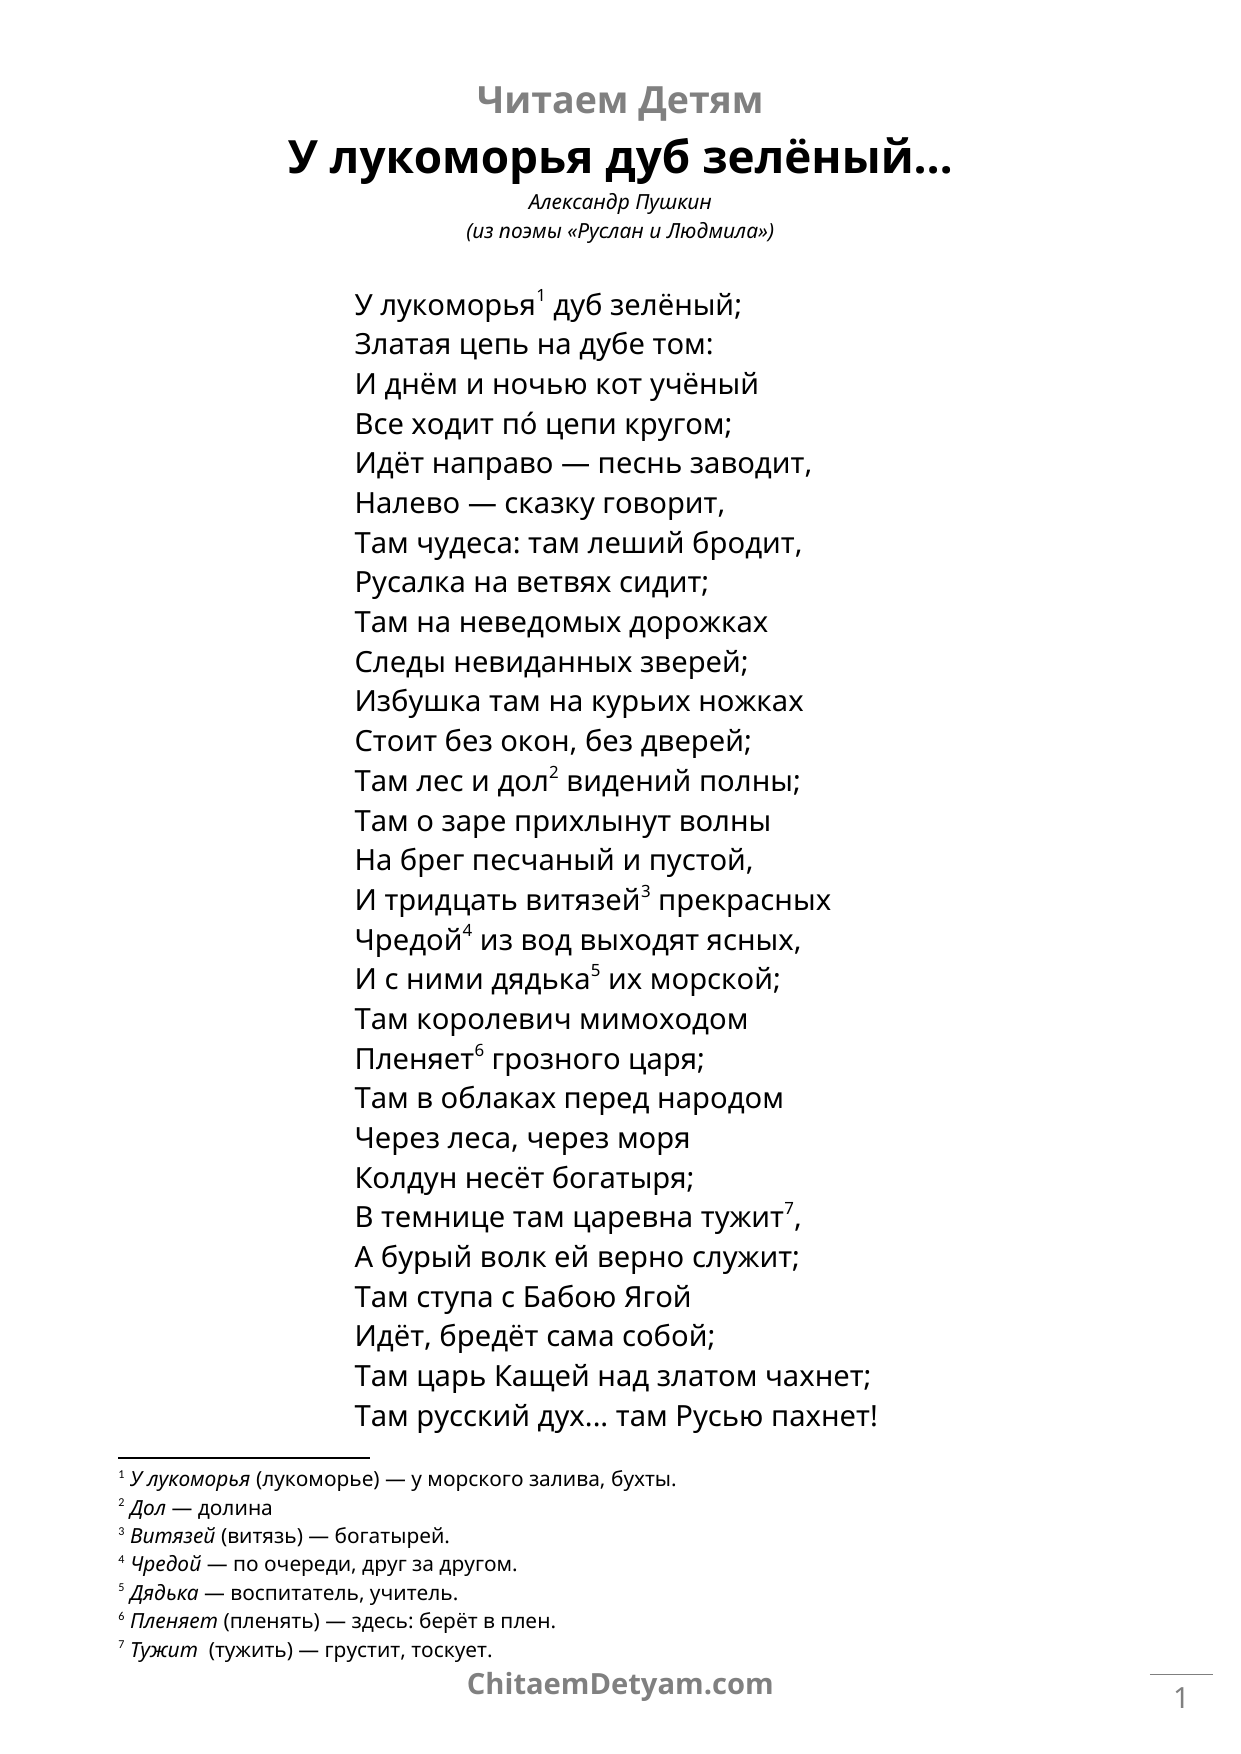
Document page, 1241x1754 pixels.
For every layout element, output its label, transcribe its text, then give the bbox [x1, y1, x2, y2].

text Налево — сказку говорит, [354, 482, 1122, 522]
text Чредой из вод выходят ясных, [354, 919, 1122, 958]
text Там в облаках перед народом [354, 1078, 1122, 1117]
text Там на неведомых дорожках [354, 601, 1122, 641]
text Колдун несёт богатыря; [354, 1157, 1122, 1197]
text У лукоморья дуб зелёный… Александр Пушкин (из поэмы «Руслан и Людмила») [118, 125, 1122, 244]
text Русалка на ветвях сидит; [354, 562, 1122, 601]
text Все ходит по́ цепи кругом; [354, 403, 1122, 443]
text Там лес и дол видений полны; [354, 760, 1122, 800]
text Пленяет грозного царя; [354, 1038, 1122, 1078]
text Там королевич мимоходом [354, 998, 1122, 1038]
text У лукоморья дуб зелёный; [354, 284, 1122, 323]
text Избушка там на курьих ножках [354, 681, 1122, 720]
text Идёт, бредёт сама собой; [354, 1316, 1122, 1355]
text На брег песчаный и пустой, [354, 839, 1122, 879]
text В темнице там царевна тужит, [354, 1197, 1122, 1236]
text И с ними дядька их морской; [354, 958, 1122, 998]
text Через леса, через моря [354, 1117, 1122, 1157]
text Стоит без окон, без дверей; [354, 720, 1122, 760]
text Там ступа с Бабою Ягой [354, 1276, 1122, 1316]
text Там русский дух... там Русью пахнет! [354, 1395, 1122, 1435]
text Там чудеса: там леший бродит, [354, 522, 1122, 562]
text Там царь Кащей над златом чахнет; [354, 1355, 1122, 1395]
text Идёт направо — песнь заводит, [354, 443, 1122, 482]
text И тридцать витязей прекрасных [354, 879, 1122, 919]
text И днём и ночью кот учёный [354, 363, 1122, 403]
text Златая цепь на дубе том: [354, 323, 1122, 363]
text Следы невиданных зверей; [354, 641, 1122, 681]
text Там о заре прихлынут волны [354, 800, 1122, 839]
text А бурый волк ей верно служит; [354, 1236, 1122, 1276]
